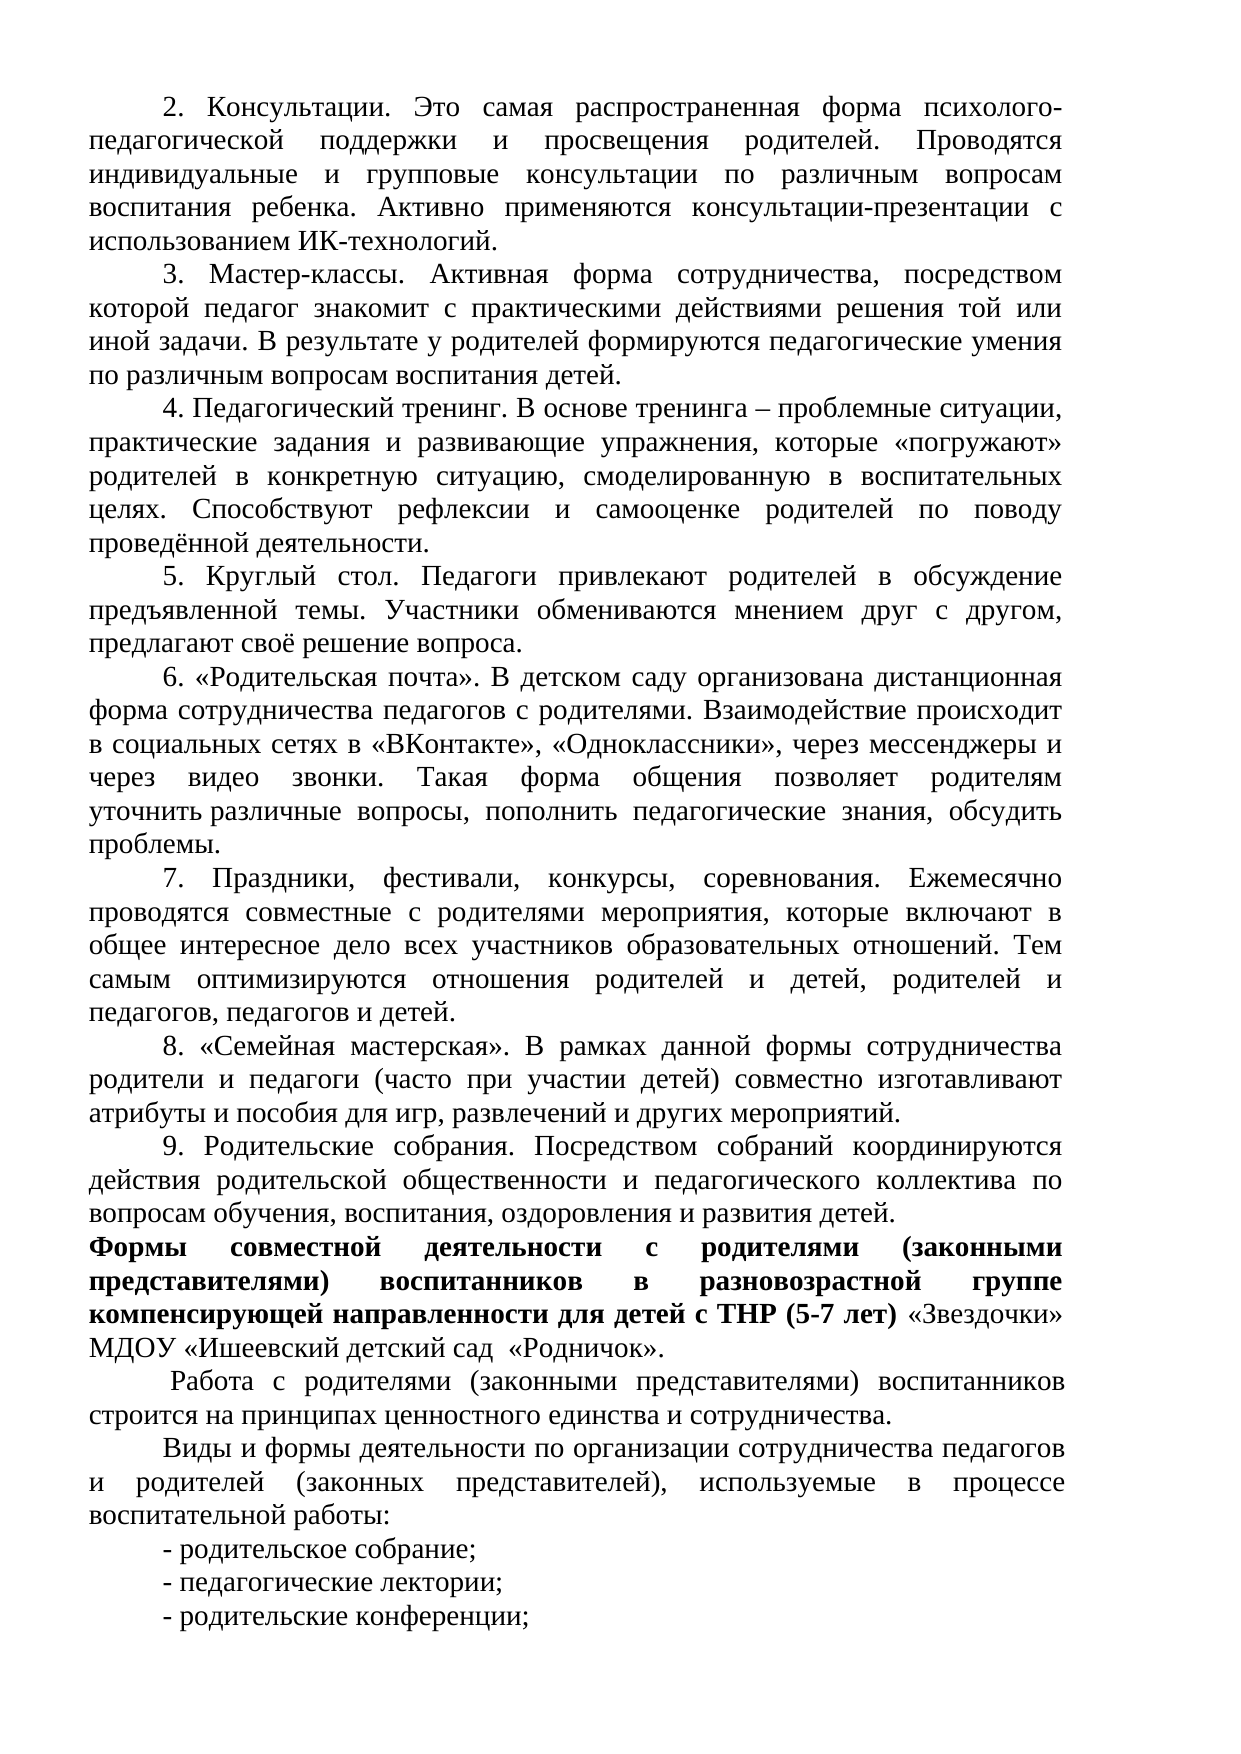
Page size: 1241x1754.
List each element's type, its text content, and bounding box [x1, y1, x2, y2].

text - педагогические лектории; [88, 1564, 1063, 1598]
text - родительские конференции; [88, 1598, 1063, 1632]
text 7. Праздники, фестивали, конкурсы, соревнования. Ежемесячно проводятся совместные с родителями мероприятия, которые включают в общее интересное дело всех участников образовательных отношений. Тем самым оптимизируются отношения родителей и детей, родителей и педагогов, педагогов и детей. [88, 860, 1063, 1028]
text Виды и формы деятельности по организации сотрудничества педагогов и родителей (законных представителей), используемые в процессе воспитательной работы: [88, 1430, 1066, 1531]
text 8. «Семейная мастерская». В рамках данной формы сотрудничества родители и педагоги (часто при участии детей) совместно изготавливают атрибуты и пособия для игр, развлечений и других мероприятий. [88, 1028, 1063, 1128]
text 9. Родительские собрания. Посредством собраний координируются действия родительской общественности и педагогического коллектива по вопросам обучения, воспитания, оздоровления и развития детей. [88, 1128, 1063, 1229]
text Формы совместной деятельности с родителями (законными представителями) воспитанников в разновозрастной группе компенсирующей направленности для детей с ТНР (5-7 лет) «Звездочки» МДОУ «Ишеевский детский сад «Родничок». [88, 1229, 1063, 1363]
text 5. Круглый стол. Педагоги привлекают родителей в обсуждение предъявленной темы. Участники обмениваются мнением друг с другом, предлагают своё решение вопроса. [88, 558, 1063, 659]
text 6. «Родительская почта». В детском саду организована дистанционная форма сотрудничества педагогов с родителями. Взаимодействие происходит в социальных сетях в «ВКонтакте», «Одноклассники», через мессенджеры и через видео звонки. Такая форма общения позволяет родителям уточнить различные вопросы, пополнить педагогические знания, обсудить проблемы. [88, 659, 1063, 860]
text 3. Мастер-классы. Активная форма сотрудничества, посредством которой педагог знакомит с практическими действиями решения той или иной задачи. В результате у родителей формируются педагогические умения по различным вопросам воспитания детей. [88, 256, 1063, 391]
text Работа с родителями (законными представителями) воспитанников строится на принципах ценностного единства и сотрудничества. [88, 1363, 1066, 1430]
text 2. Консультации. Это самая распространенная форма психолого- педагогической поддержки и просвещения родителей. Проводятся индивидуальные и групповые консультации по различным вопросам воспитания ребенка. Активно применяются консультации-презентации с использованием ИК-технологий. [88, 89, 1063, 256]
text 4. Педагогический тренинг. В основе тренинга – проблемные ситуации, практические задания и развивающие упражнения, которые «погружают» родителей в конкретную ситуацию, смоделированную в воспитательных целях. Способствуют рефлексии и самооценке родителей по поводу проведённой деятельности. [88, 391, 1063, 558]
text - родительское собрание; [88, 1531, 1063, 1564]
